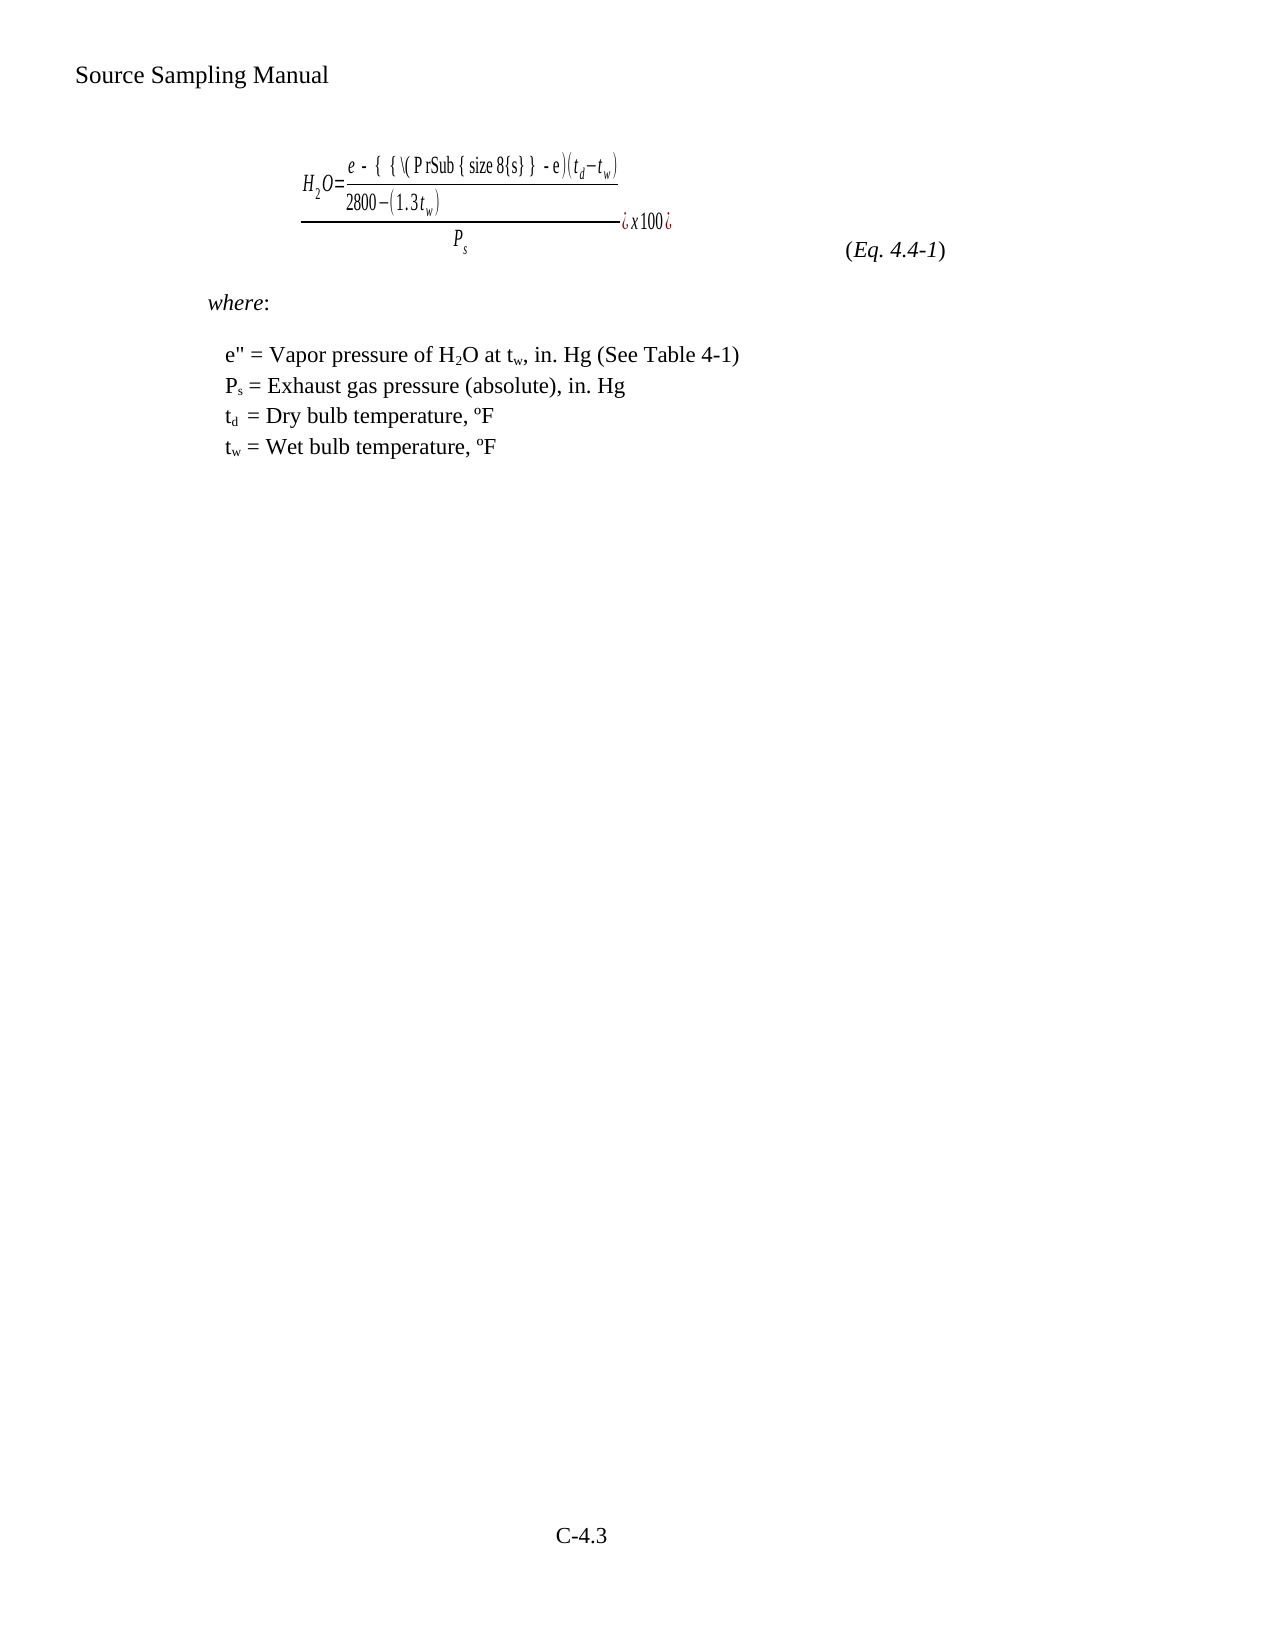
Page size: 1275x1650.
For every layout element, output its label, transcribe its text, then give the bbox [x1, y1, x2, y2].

text e" = Vapor pressure of H2O at tw, in. Hg (See Table 4-1) [150, 342, 1087, 368]
text where: [150, 289, 1087, 315]
text td = Dry bulb temperature, ºF [225, 403, 1087, 429]
text Ps = Exhaust gas pressure (absolute), in. Hg [225, 372, 1087, 398]
text tw = Wet bulb temperature, ºF [225, 433, 1087, 459]
text (Eq. 4.4-1) [150, 150, 1087, 262]
